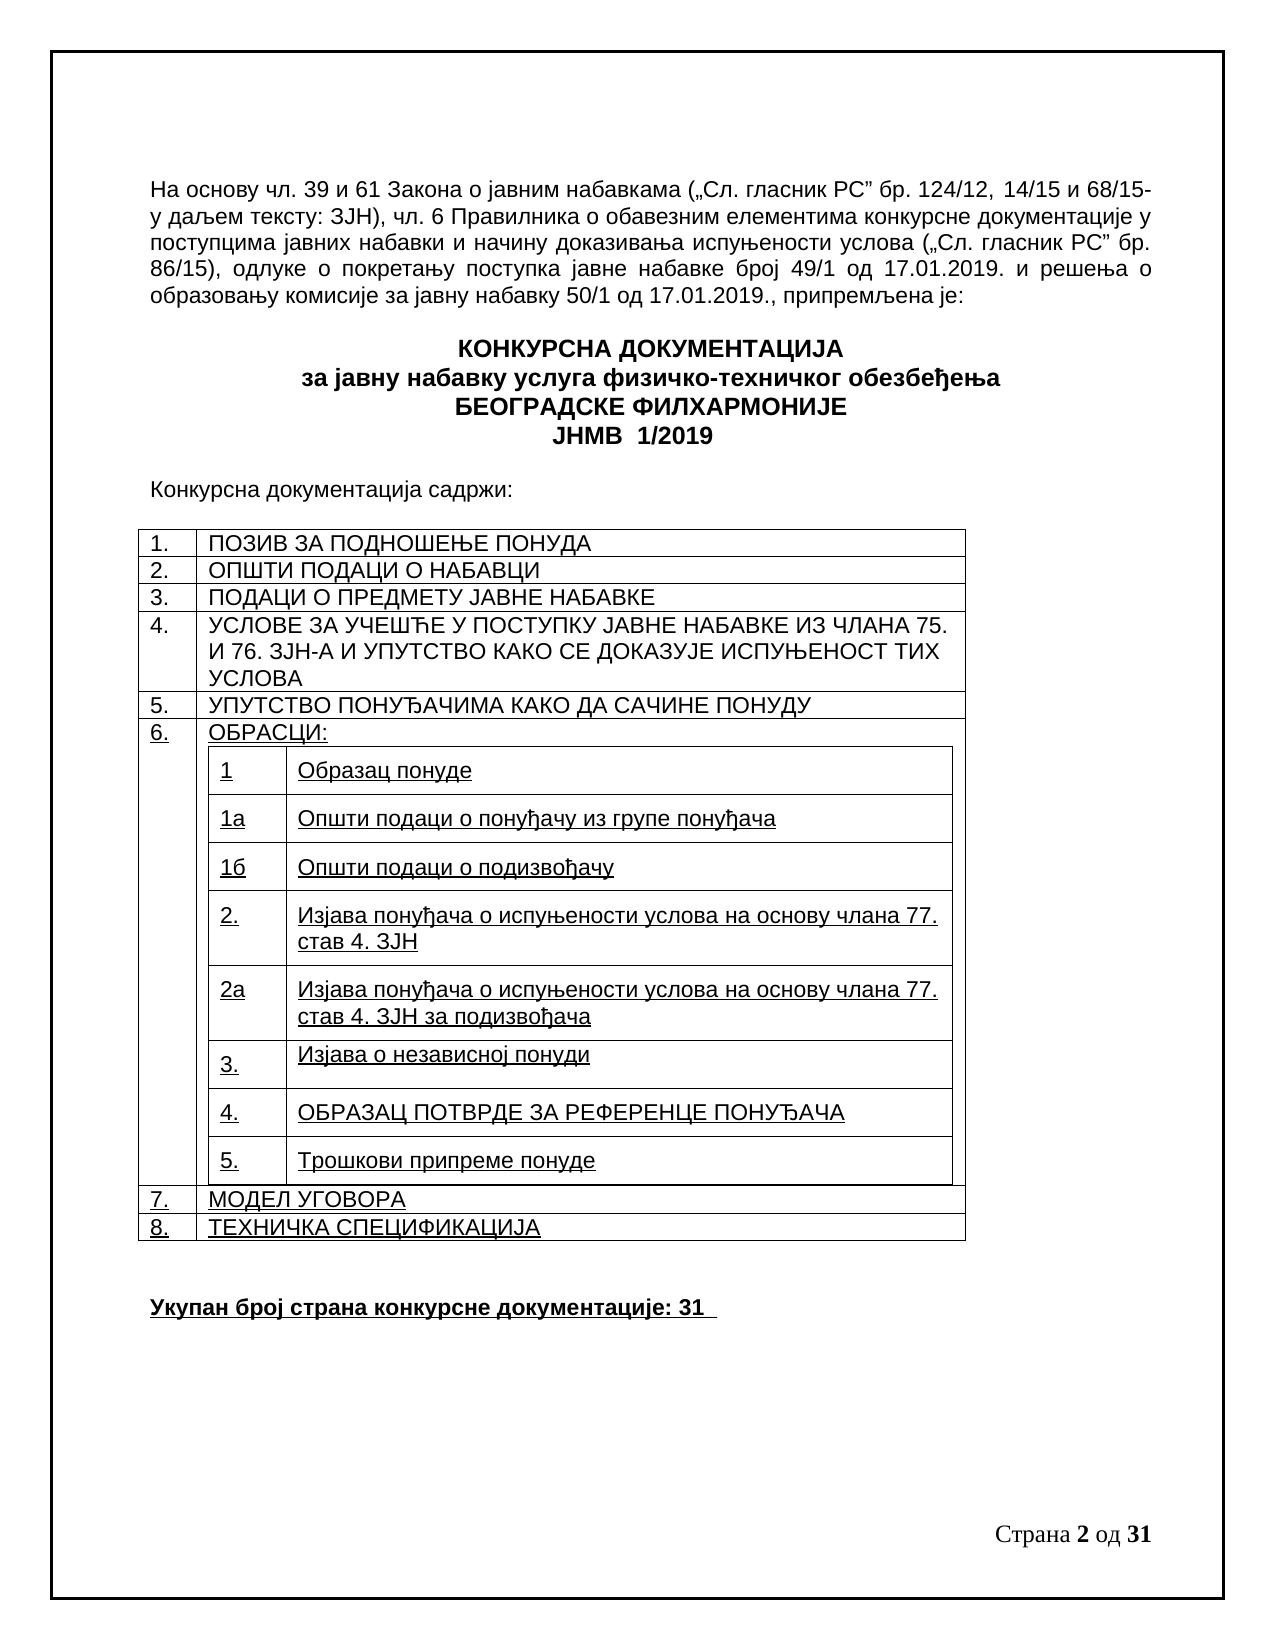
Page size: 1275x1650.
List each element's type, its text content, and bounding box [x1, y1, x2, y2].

table_cell 5. [139, 692, 196, 718]
table_cell МОДЕЛ УГОВОРА [197, 1186, 965, 1213]
table_header ПОЗИВ ЗА ПОДНОШЕЊЕ ПОНУДА [197, 530, 965, 556]
table_cell 8. [139, 1214, 196, 1240]
text Конкурсна документација садржи: [150, 476, 1152, 502]
table_cell УСЛОВЕ ЗА УЧЕШЋЕ У ПОСТУПКУ ЈАВНЕ НАБАВКЕ ИЗ ЧЛАНА 75. И 76. ЗЈН-А И УПУТСТВО КАКО СЕ ДОКАЗУЈЕ ИСПУЊЕНОСТ ТИХ УСЛОВА [197, 612, 965, 691]
text за јавну набавку услуга физичко-техничког обезбеђења [150, 363, 1152, 392]
table_cell УПУТСТВО ПОНУЂАЧИМА КАКО ДА САЧИНЕ ПОНУДУ [197, 692, 965, 718]
text ЈНМВ 1/2019 [150, 421, 1115, 449]
table_cell 6. [139, 719, 196, 1185]
text Укупан број страна конкурсне документације: 31_ [150, 1294, 1152, 1320]
text КОНКУРСНА ДОКУМЕНТАЦИЈА [150, 334, 1152, 363]
text БЕОГРАДСКЕ ФИЛХАРМОНИЈЕ [150, 392, 1152, 421]
table_cell ПОДАЦИ О ПРЕДМЕТУ ЈАВНЕ НАБАВКЕ [197, 584, 965, 611]
table_header 1. [139, 530, 196, 556]
table_cell 3. [139, 584, 196, 611]
table_cell 7. [139, 1186, 196, 1213]
table_cell ОПШТИ ПОДАЦИ О НАБАВЦИ [197, 557, 965, 583]
text На основу чл. 39 и 61 Закона о јавним набавкама („Сл. гласник РС” бр. 124/12, 14/15 и 68/15- у даљем тексту: ЗЈН), чл. 6 Правилника о обавезним елементима конкурсне документације у поступцима јавних набавки и начину доказивања испуњености услова („Сл. гласник РС” бр. 86/15), одлуке о покретању поступка јавне набавке број 49/1 од 17.01.2019. и решења о образовању комисије за јавну набавку 50/1 од 17.01.2019., припремљена је: [150, 176, 1152, 308]
table_cell 2. [139, 557, 196, 583]
table_cell 4. [139, 612, 196, 691]
table_cell ОБРАСЦИ: [197, 719, 965, 1185]
table_cell ТЕХНИЧКА СПЕЦИФИКАЦИЈА [197, 1214, 965, 1240]
